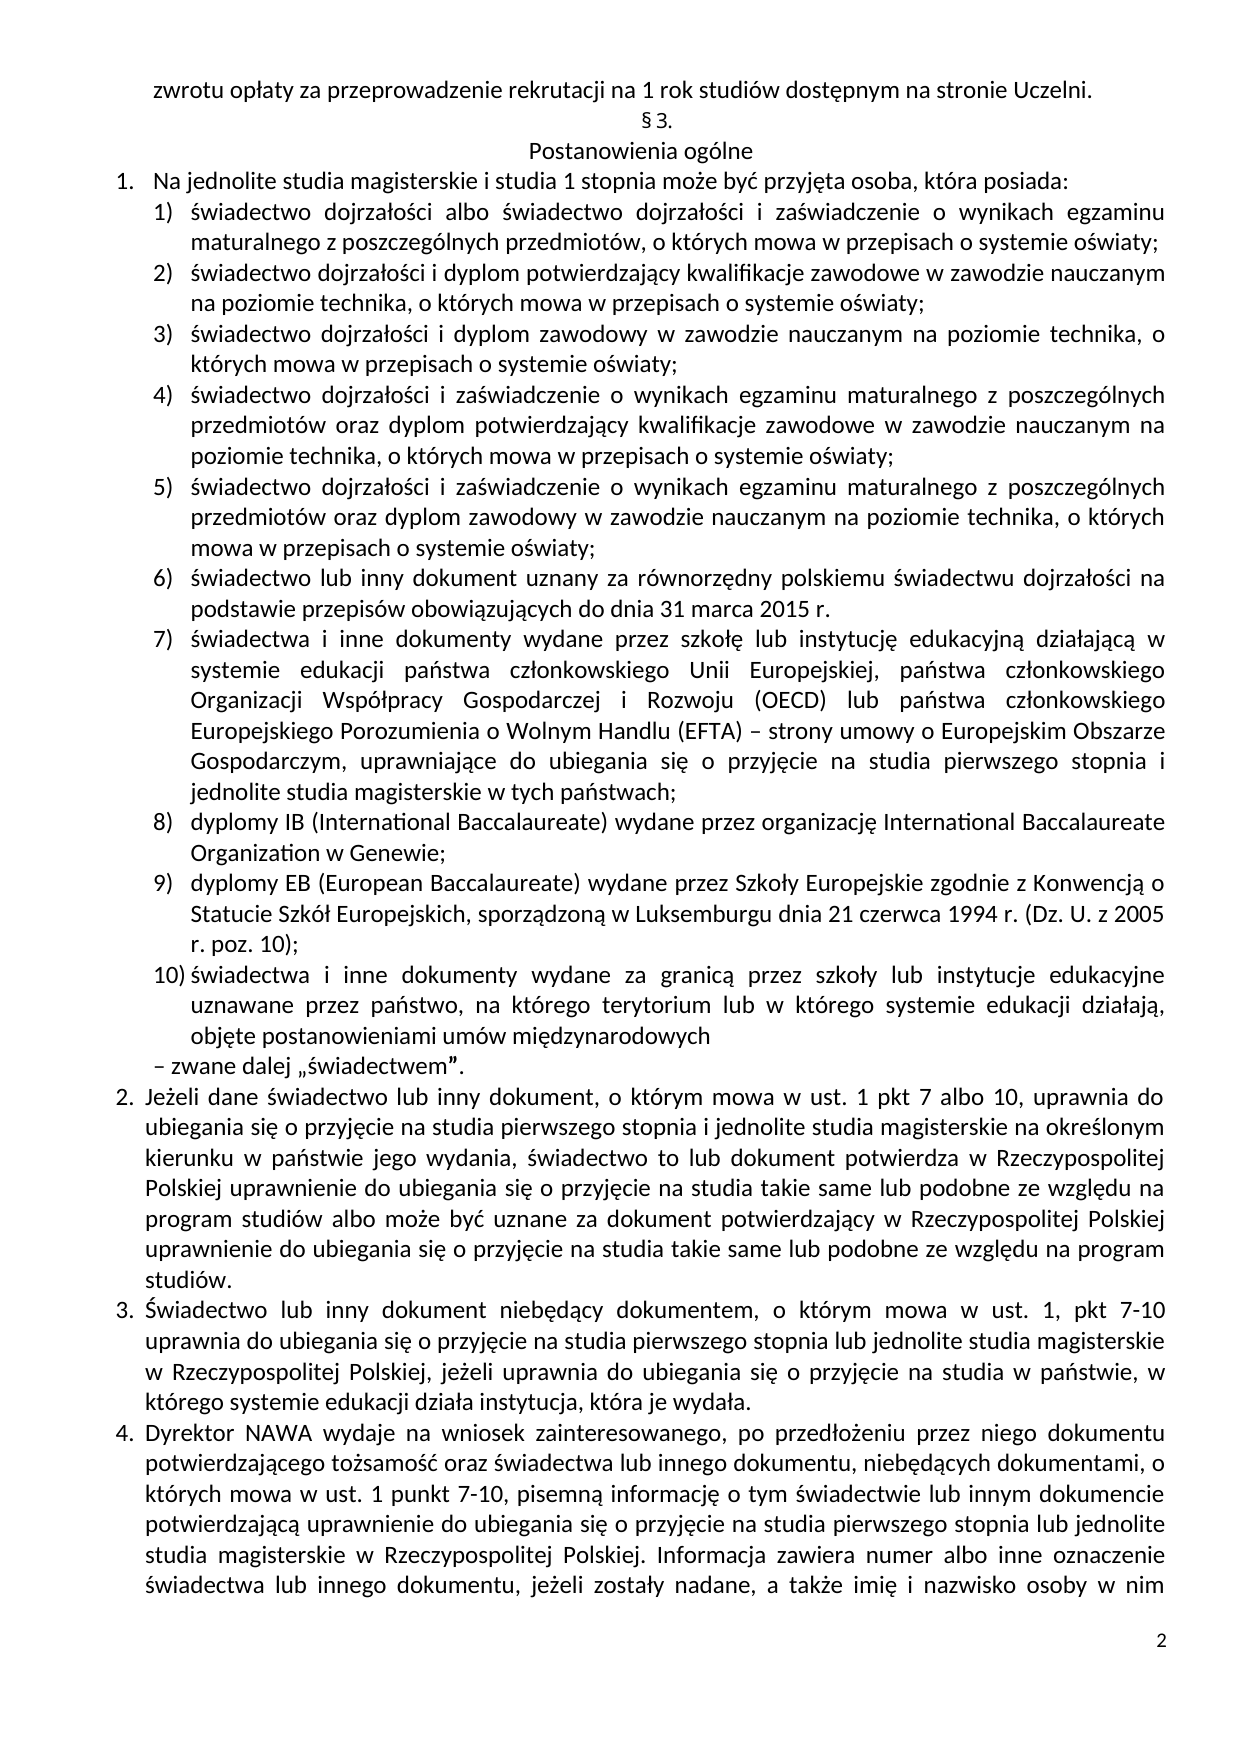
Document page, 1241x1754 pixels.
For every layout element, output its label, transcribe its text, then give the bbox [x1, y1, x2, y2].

list świadectwo dojrzałości i dyplom potwierdzający kwalifikacje zawodowe w zawodzie nauczanym na poziomie technika, o których mowa w przepisach o systemie oświaty; [153, 257, 1167, 318]
list świadectwo dojrzałości i dyplom zawodowy w zawodzie nauczanym na poziomie technika, o których mowa w przepisach o systemie oświaty; [153, 318, 1167, 379]
list świadectwa i inne dokumenty wydane za granicą przez szkoły lub instytucje edukacyjne uznawane przez państwo, na którego terytorium lub w którego systemie edukacji działają, objęte postanowieniami umów międzynarodowych [153, 959, 1167, 1051]
list dyplomy IB (International Baccalaureate) wydane przez organizację International Baccalaureate Organization w Genewie; [153, 806, 1167, 867]
list świadectwo lub inny dokument uznany za równorzędny polskiemu świadectwu dojrzałości na podstawie przepisów obowiązujących do dnia 31 marca 2015 r. [153, 562, 1167, 623]
list – zwane dalej „świadectwem”. [153, 1051, 1167, 1081]
list świadectwo dojrzałości albo świadectwo dojrzałości i zaświadczenie o wynikach egzaminu maturalnego z poszczególnych przedmiotów, o których mowa w przepisach o systemie oświaty; [153, 196, 1167, 257]
list świadectwo dojrzałości i zaświadczenie o wynikach egzaminu maturalnego z poszczególnych przedmiotów oraz dyplom potwierdzający kwalifikacje zawodowe w zawodzie nauczanym na poziomie technika, o których mowa w przepisach o systemie oświaty; [153, 379, 1167, 471]
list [115, 74, 1167, 104]
text Postanowienia ogólne [115, 135, 1167, 165]
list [115, 1417, 1167, 1600]
list świadectwa i inne dokumenty wydane przez szkołę lub instytucję edukacyjną działającą w systemie edukacji państwa członkowskiego Unii Europejskiej, państwa członkowskiego Organizacji Współpracy Gospodarczej i Rozwoju (OECD) lub państwa członkowskiego Europejskiego Porozumienia o Wolnym Handlu (EFTA) – strony umowy o Europejskim Obszarze Gospodarczym, uprawniające do ubiegania się o przyjęcie na studia pierwszego stopnia i jednolite studia magisterskie w tych państwach; [153, 623, 1167, 806]
list Świadectwo lub inny dokument niebędący dokumentem, o którym mowa w ust. 1, pkt 7-10 uprawnia do ubiegania się o przyjęcie na studia pierwszego stopnia lub jednolite studia magisterskie w Rzeczypospolitej Polskiej, jeżeli uprawnia do ubiegania się o przyjęcie na studia w państwie, w którego systemie edukacji działa instytucja, która je wydała. [115, 1295, 1167, 1417]
list świadectwo dojrzałości i zaświadczenie o wynikach egzaminu maturalnego z poszczególnych przedmiotów oraz dyplom zawodowy w zawodzie nauczanym na poziomie technika, o których mowa w przepisach o systemie oświaty; [153, 471, 1167, 562]
list Jeżeli dane świadectwo lub inny dokument, o którym mowa w ust. 1 pkt 7 albo 10, uprawnia do ubiegania się o przyjęcie na studia pierwszego stopnia i jednolite studia magisterskie na określonym kierunku w państwie jego wydania, świadectwo to lub dokument potwierdza w Rzeczypospolitej Polskiej uprawnienie do ubiegania się o przyjęcie na studia takie same lub podobne ze względu na program studiów albo może być uznane za dokument potwierdzający w Rzeczypospolitej Polskiej uprawnienie do ubiegania się o przyjęcie na studia takie same lub podobne ze względu na program studiów. [115, 1081, 1167, 1295]
list dyplomy EB (European Baccalaureate) wydane przez Szkoły Europejskie zgodnie z Konwencją o Statucie Szkół Europejskich, sporządzoną w Luksemburgu dnia 21 czerwca 1994 r. (Dz. U. z 2005 r. poz. 10); [153, 867, 1167, 959]
list Na jednolite studia magisterskie i studia 1 stopnia może być przyjęta osoba, która posiada: [115, 165, 1167, 196]
